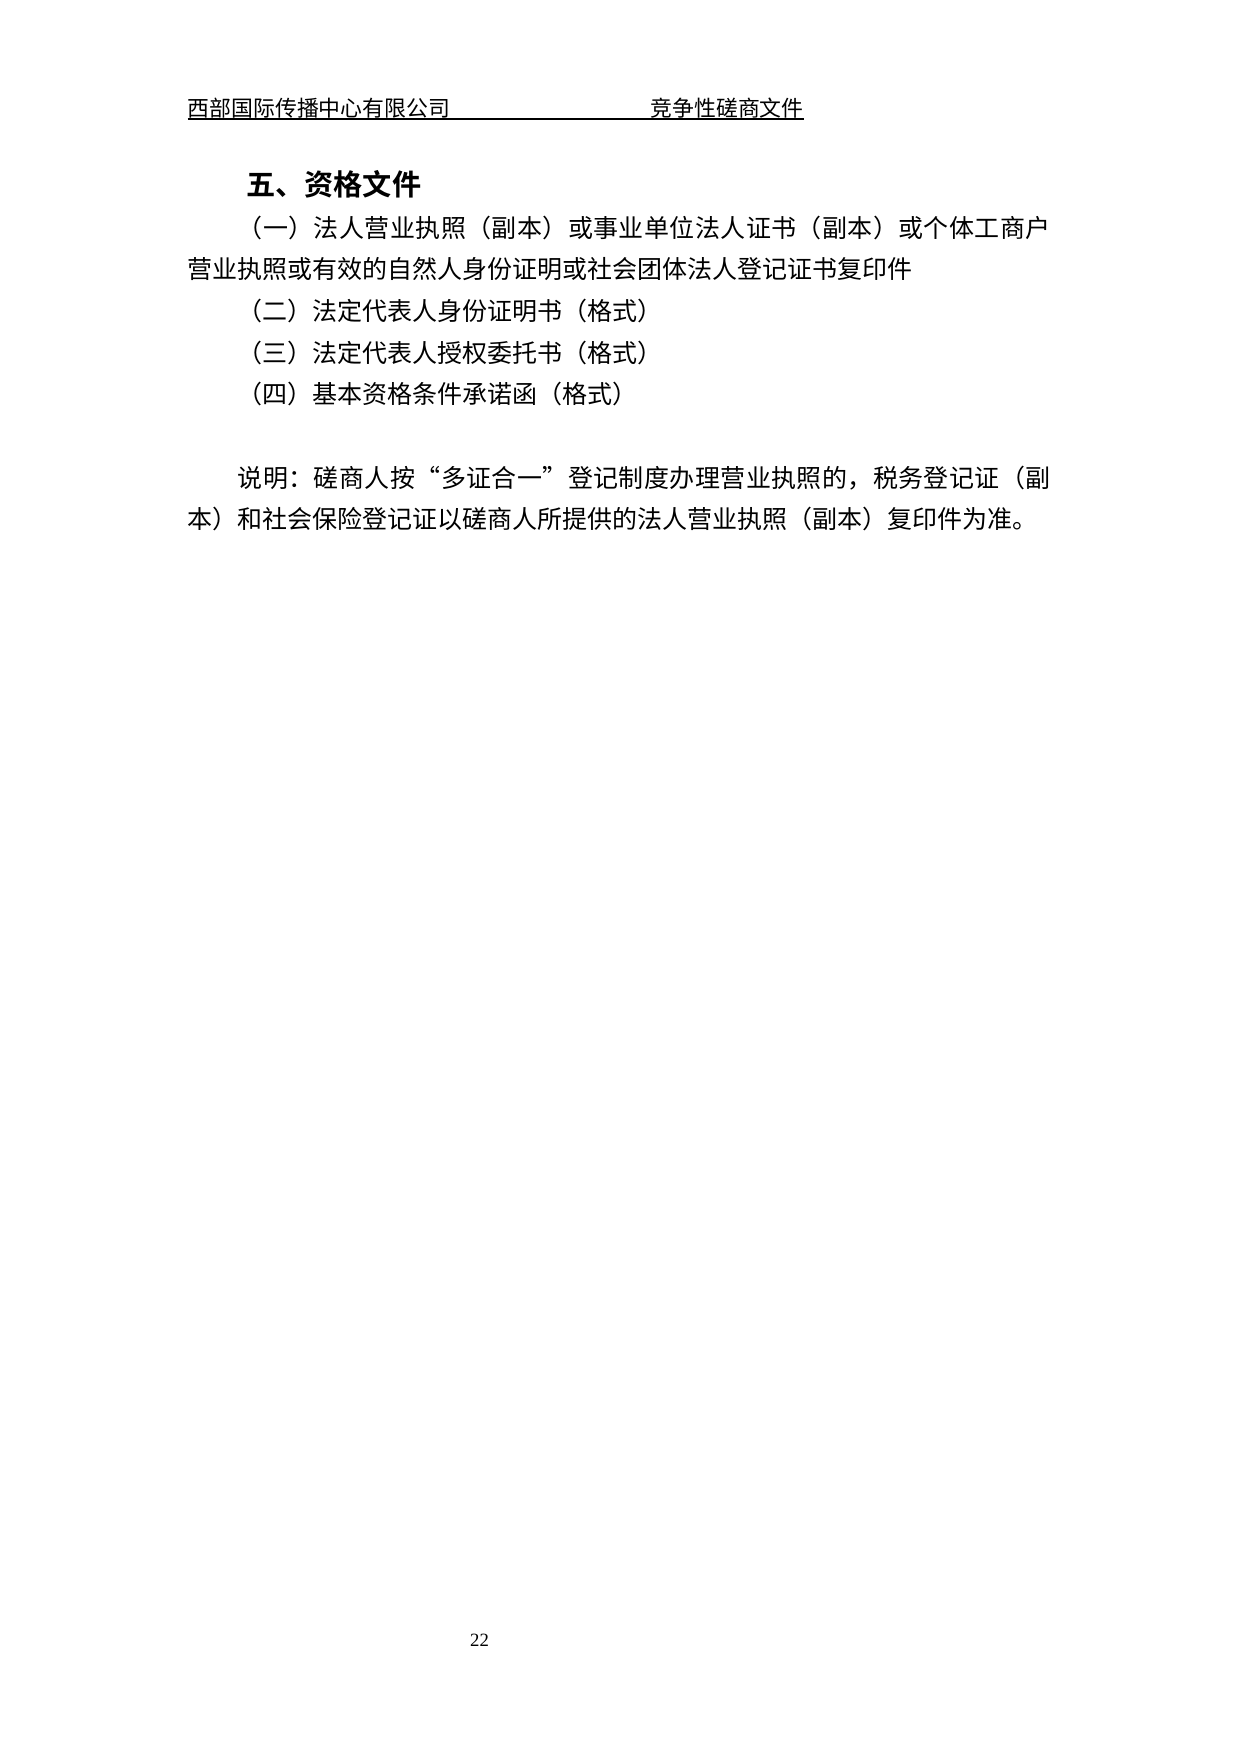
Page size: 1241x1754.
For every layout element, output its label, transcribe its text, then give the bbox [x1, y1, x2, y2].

text （三）法定代表人授权委托书（格式） [187, 329, 1053, 370]
text 说明：磋商人按“多证合一”登记制度办理营业执照的，税务登记证（副本）和社会保险登记证以磋商人所提供的法人营业执照（副本）复印件为准。 [187, 454, 1053, 537]
text （二）法定代表人身份证明书（格式） [187, 287, 1053, 329]
text （四）基本资格条件承诺函（格式） [187, 370, 1053, 412]
text 五、资格文件 [187, 162, 1053, 204]
text （一）法人营业执照（副本）或事业单位法人证书（副本）或个体工商户营业执照或有效的自然人身份证明或社会团体法人登记证书复印件 [187, 204, 1053, 287]
